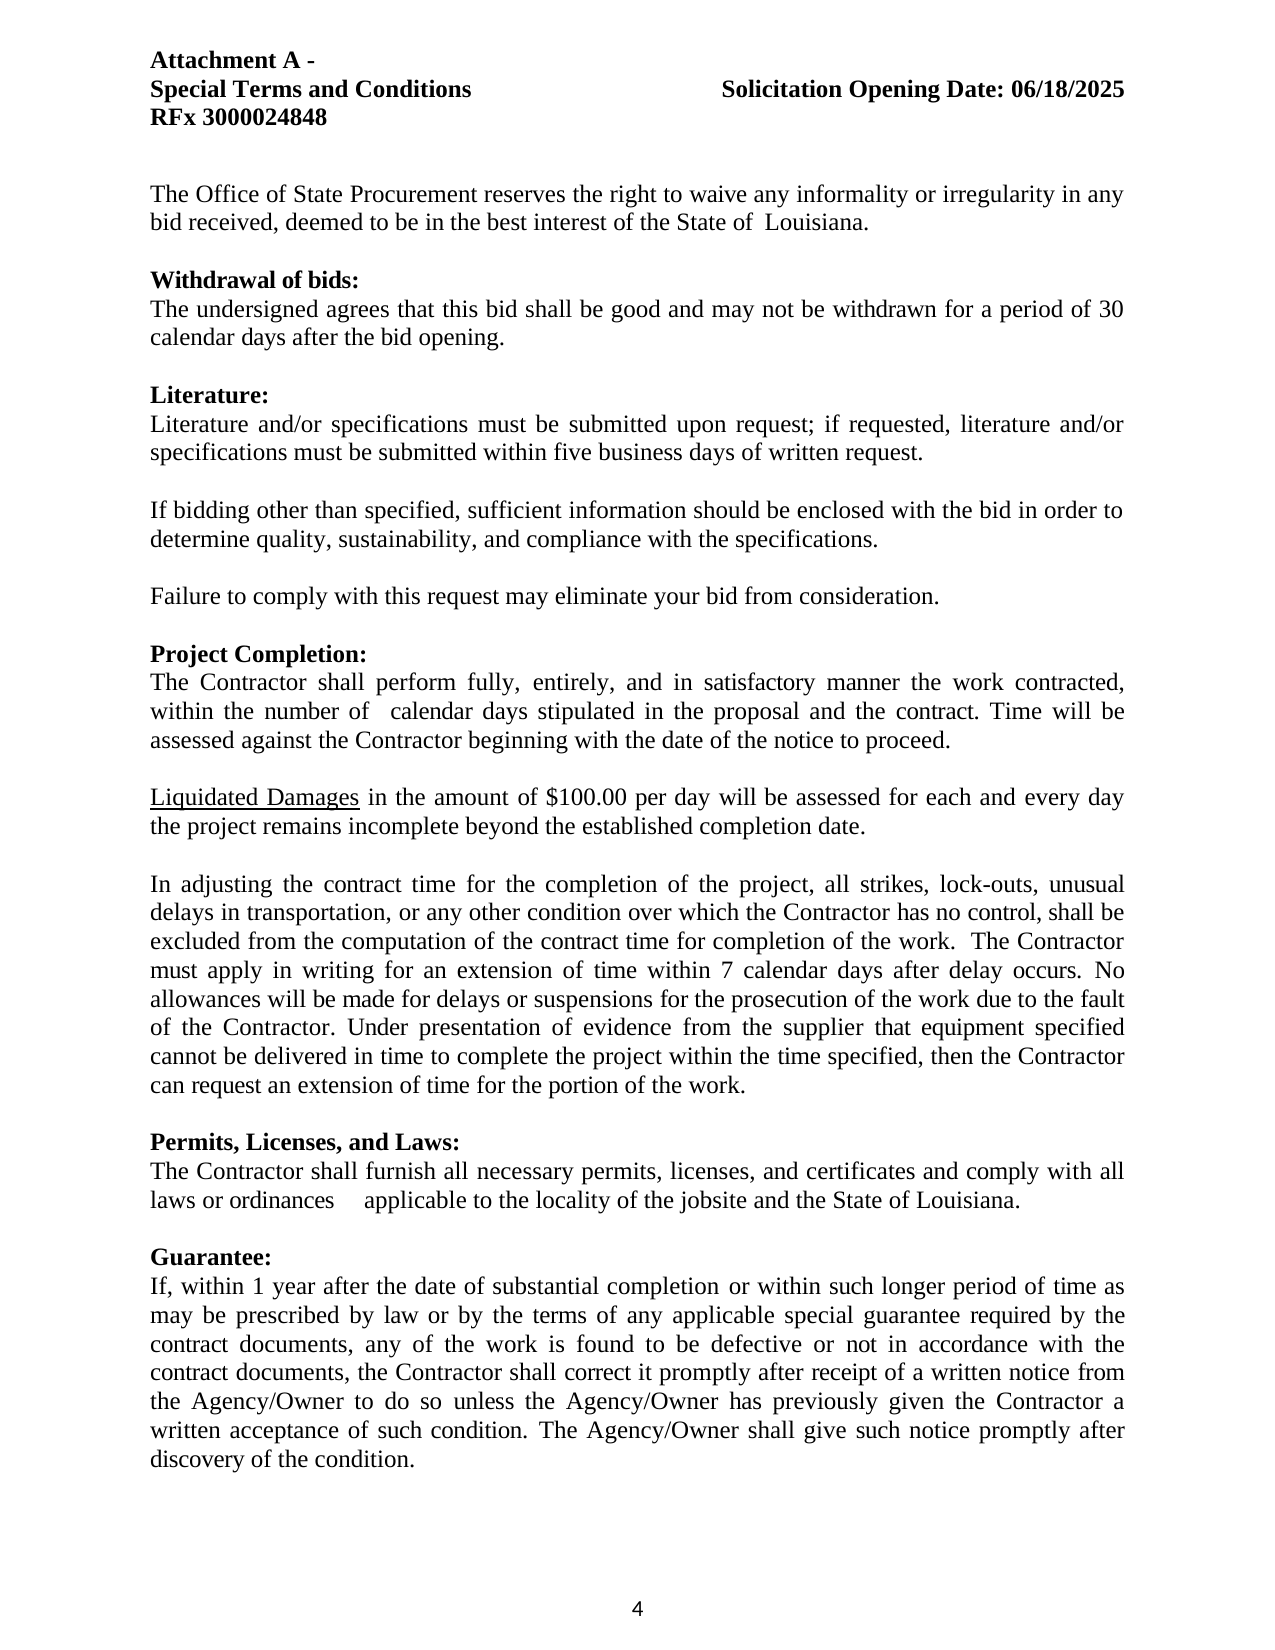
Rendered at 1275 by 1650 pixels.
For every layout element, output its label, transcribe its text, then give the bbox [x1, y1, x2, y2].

text If bidding other than specified, sufficient information should be enclosed with the bid in order to determine quality, sustainability, and compliance with the specifications. [150, 495, 1125, 552]
text If, within 1 year after the date of substantial completion or within such longer period of time as may be prescribed by law or by the terms of any applicable special guarantee required by the contract documents, any of the work is found to be defective or not in accordance with the contract documents, the Contractor shall correct it promptly after receipt of a written notice from the Agency/Owner to do so unless the Agency/Owner has previously given the Contractor a written acceptance of such condition. The Agency/Owner shall give such notice promptly after discovery of the condition. [150, 1271, 1125, 1472]
text Failure to comply with this request may eliminate your bid from consideration. [150, 581, 1125, 610]
text Project Completion: [150, 639, 1125, 667]
text The Contractor shall furnish all necessary permits, licenses, and certificates and comply with all laws or ordinances applicable to the locality of the jobsite and the State of Louisiana. [150, 1156, 1125, 1214]
text The Contractor shall perform fully, entirely, and in satisfactory manner the work contracted, within the number of calendar days stipulated in the proposal and the contract. Time will be assessed against the Contractor beginning with the date of the notice to proceed. [150, 667, 1125, 754]
text Literature: [150, 380, 1125, 409]
text The undersigned agrees that this bid shall be good and may not be withdrawn for a period of 30 calendar days after the bid opening. [150, 294, 1125, 351]
text Liquidated Damages in the amount of $100.00 per day will be assessed for each and every day the project remains incomplete beyond the established completion date. [150, 782, 1125, 840]
text Guarantee: [150, 1242, 1125, 1271]
text In adjusting the contract time for the completion of the project, all strikes, lock-outs, unusual delays in transportation, or any other condition over which the Contractor has no control, shall be excluded from the computation of the contract time for completion of the work. The Contractor must apply in writing for an extension of time within 7 calendar days after delay occurs. No allowances will be made for delays or suspensions for the prosecution of the work due to the fault of the Contractor. Under presentation of evidence from the supplier that equipment specified cannot be delivered in time to complete the project within the time specified, then the Contractor can request an extension of time for the portion of the work. [150, 869, 1125, 1099]
text Withdrawal of bids: [150, 265, 1125, 294]
text The Office of State Procurement reserves the right to waive any informality or irregularity in any bid received, deemed to be in the best interest of the State of Louisiana. [150, 179, 1125, 236]
text Permits, Licenses, and Laws: [150, 1127, 1125, 1156]
text Literature and/or specifications must be submitted upon request; if requested, literature and/or specifications must be submitted within five business days of written request. [150, 409, 1125, 466]
